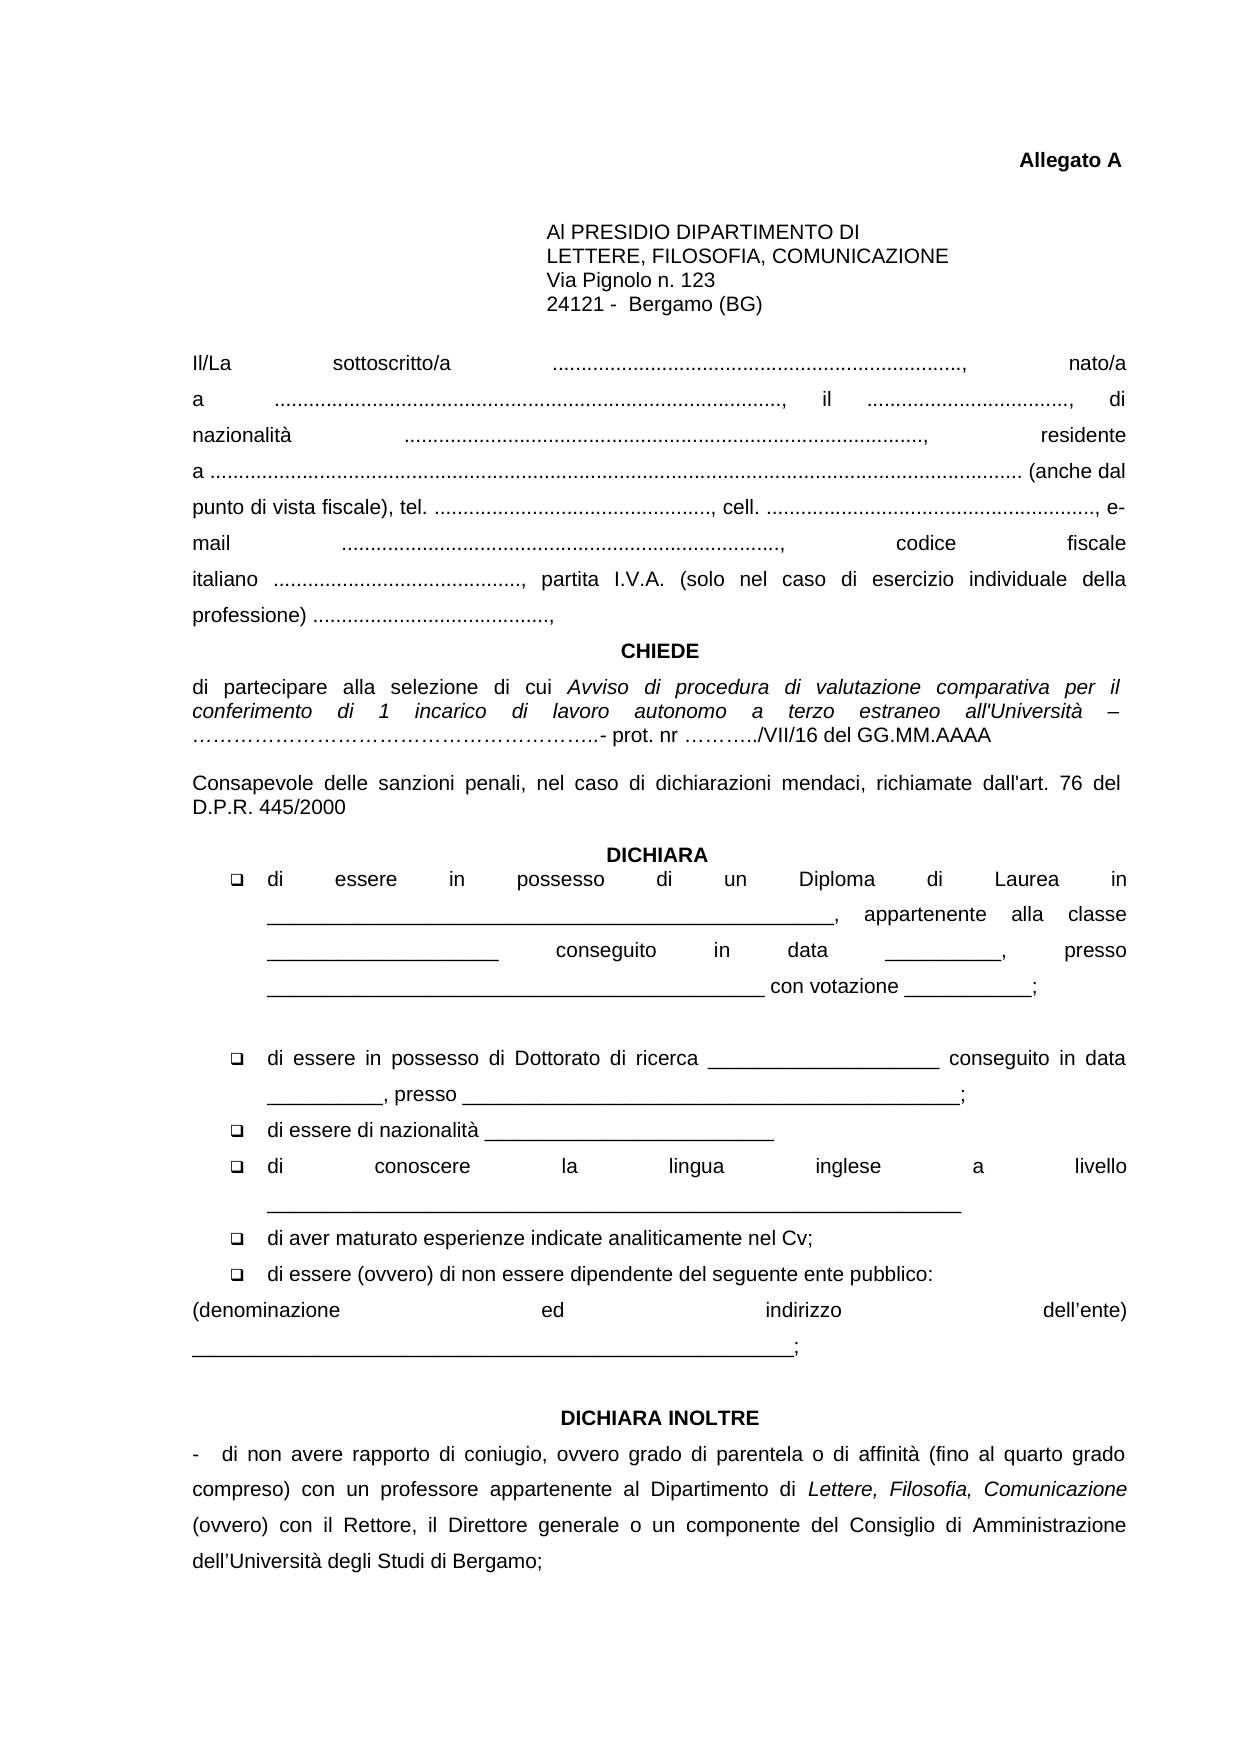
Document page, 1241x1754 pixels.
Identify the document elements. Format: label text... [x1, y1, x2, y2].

text Consapevole delle sanzioni penali, nel caso di dichiarazioni mendaci, richiamate dall'art. 76 del D.P.R. 445/2000 [192, 771, 1122, 818]
text Allegato A [192, 148, 1122, 172]
list di essere in possesso di Dottorato di ricerca ____________________ conseguito in data __________, presso ___________________________________________; [229, 1046, 1128, 1106]
text Via Pignolo n. 123 [546, 267, 1128, 291]
list di aver maturato esperienze indicate analiticamente nel Cv; [229, 1226, 1128, 1250]
list di essere in possesso di un Diploma di Laurea in _________________________________________________, appartenente alla classe ____________________ conseguito in data __________, presso ___________________________________________ con votazione ___________; [229, 866, 1128, 998]
list di essere (ovvero) di non essere dipendente del seguente ente pubblico: [229, 1262, 1128, 1286]
text Il/La sottoscritto/a ......................................................................., nato/a a ........................................................................................, il ..................................., di nazionalità .........................................................................................., residente a ............................................................................................................................................. (anche dal punto di vista fiscale), tel. ................................................, cell. ........................................................., e-mail ............................................................................, codice fiscale italiano ..........................................., partita I.V.A. (solo nel caso di esercizio individuale della professione) ........................................., [192, 351, 1128, 627]
list di essere di nazionalità _________________________ [229, 1118, 1128, 1142]
list di conoscere la lingua inglese a livello ____________________________________________________________ [229, 1154, 1128, 1214]
text Al PRESIDIO DIPARTIMENTO DI [546, 219, 1128, 243]
text (denominazione ed indirizzo dell’ente) ____________________________________________________; [192, 1298, 1128, 1357]
text di partecipare alla selezione di cui Avviso di procedura di valutazione comparativa per il conferimento di 1 incarico di lavoro autonomo a terzo estraneo all'Università –…………………………………………………..- prot. nr ………../VII/16 del GG.MM.AAAA [192, 675, 1122, 747]
text CHIEDE [192, 639, 1128, 663]
text - di non avere rapporto di coniugio, ovvero grado di parentela o di affinità (fino al quarto grado compreso) con un professore appartenente al Dipartimento di Lettere, Filosofia, Comunicazione (ovvero) con il Rettore, il Direttore generale o un componente del Consiglio di Amministrazione dell’Università degli Studi di Bergamo; [192, 1441, 1128, 1573]
text 24121 - Bergamo (BG) [546, 291, 1128, 315]
text LETTERE, FILOSOFIA, COMUNICAZIONE [546, 243, 1128, 267]
text DICHIARA [192, 842, 1122, 866]
text DICHIARA INOLTRE [192, 1405, 1128, 1429]
